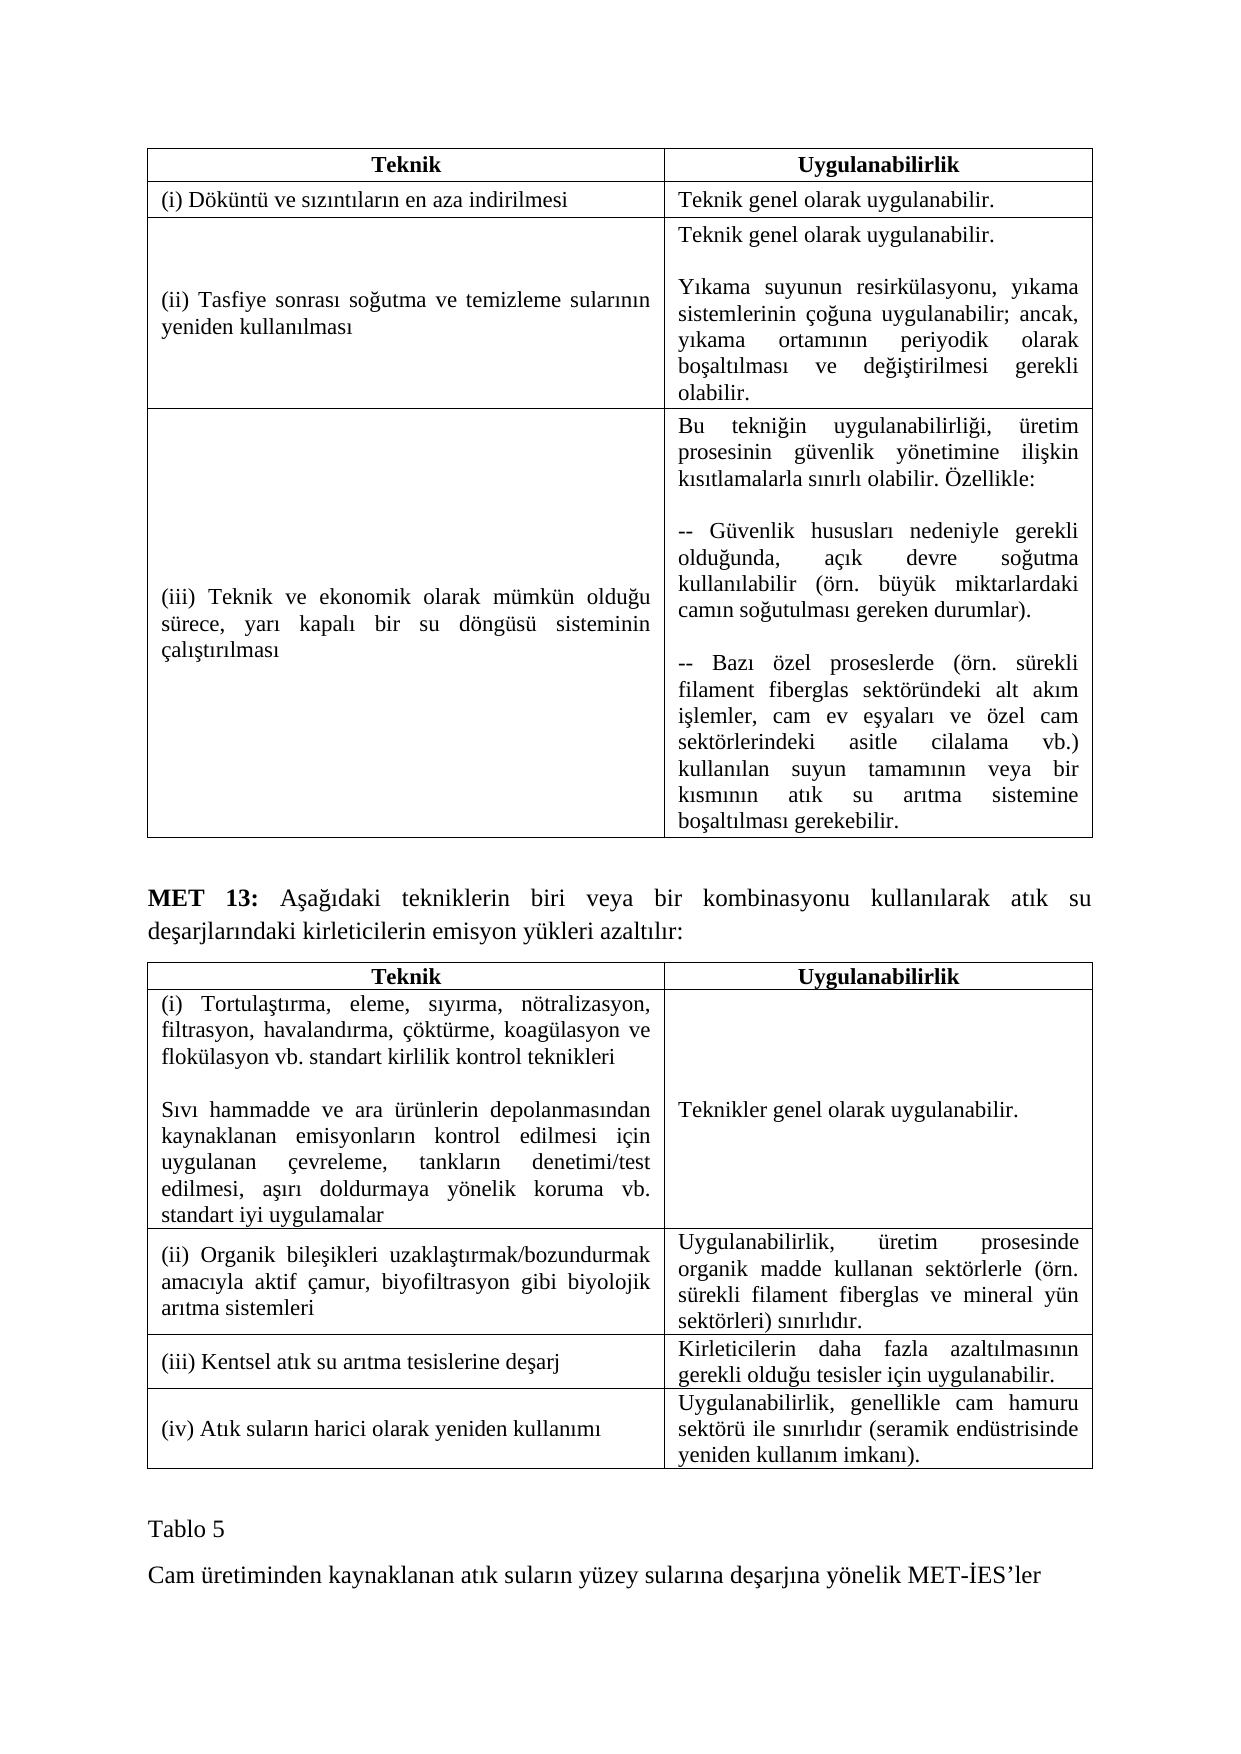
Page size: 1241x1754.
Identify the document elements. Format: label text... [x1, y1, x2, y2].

table_cell Uygulanabilirlik, genellikle cam hamuru sektörü ile sınırlıdır (seramik endüstrisinde yeniden kullanım imkanı). [665, 1389, 1092, 1468]
text MET 13: Aşağıdaki tekniklerin biri veya bir kombinasyonu kullanılarak atık su deşarjlarındaki kirleticilerin emisyon yükleri azaltılır: [148, 883, 1093, 945]
table_cell (iii) Teknik ve ekonomik olarak mümkün olduğu sürece, yarı kapalı bir su döngüsü sisteminin çalıştırılması [148, 409, 664, 837]
table_cell Teknik genel olarak uygulanabilir. [665, 182, 1092, 217]
table_cell Teknik genel olarak uygulanabilir. Yıkama suyunun resirkülasyonu, yıkama sistemlerinin çoğuna uygulanabilir; ancak, yıkama ortamının periyodik olarak boşaltılması ve değiştirilmesi gerekli olabilir. [665, 218, 1092, 408]
table_cell (i) Döküntü ve sızıntıların en aza indirilmesi [148, 182, 664, 217]
table_cell (iv) Atık suların harici olarak yeniden kullanımı [148, 1389, 664, 1468]
table_header Uygulanabilirlik [665, 149, 1092, 181]
table_cell (ii) Tasfiye sonrası soğutma ve temizleme sularının yeniden kullanılması [148, 218, 664, 408]
table_cell (ii) Organik bileşikleri uzaklaştırmak/bozundurmak amacıyla aktif çamur, biyofiltrasyon gibi biyolojik arıtma sistemleri [148, 1229, 664, 1334]
table_cell Bu tekniğin uygulanabilirliği, üretim prosesinin güvenlik yönetimine ilişkin kısıtlamalarla sınırlı olabilir. Özellikle: -- Güvenlik hususları nedeniyle gerekli olduğunda, açık devre soğutma kullanılabilir (örn. büyük miktarlardaki camın soğutulması gereken durumlar). -- Bazı özel proseslerde (örn. sürekli filament fiberglas sektöründeki alt akım işlemler, cam ev eşyaları ve özel cam sektörlerindeki asitle cilalama vb.) kullanılan suyun tamamının veya bir kısmının atık su arıtma sistemine boşaltılması gerekebilir. [665, 409, 1092, 837]
table_header Teknik [148, 963, 664, 989]
table_cell (iii) Kentsel atık su arıtma tesislerine deşarj [148, 1335, 664, 1388]
text Tablo 5 [148, 1514, 1093, 1543]
table_cell (i) Tortulaştırma, eleme, sıyırma, nötralizasyon, filtrasyon, havalandırma, çöktürme, koagülasyon ve flokülasyon vb. standart kirlilik kontrol teknikleri Sıvı hammadde ve ara ürünlerin depolanmasından kaynaklanan emisyonların kontrol edilmesi için uygulanan çevreleme, tankların denetimi/test edilmesi, aşırı doldurmaya yönelik koruma vb. standart iyi uygulamalar [148, 990, 664, 1227]
table_cell Uygulanabilirlik, üretim prosesinde organik madde kullanan sektörlerle (örn. sürekli filament fiberglas ve mineral yün sektörleri) sınırlıdır. [665, 1229, 1092, 1334]
table_header Teknik [148, 149, 664, 181]
table_cell Teknikler genel olarak uygulanabilir. [665, 990, 1092, 1227]
table_header Uygulanabilirlik [665, 963, 1092, 989]
table_cell Kirleticilerin daha fazla azaltılmasının gerekli olduğu tesisler için uygulanabilir. [665, 1335, 1092, 1388]
text Cam üretiminden kaynaklanan atık suların yüzey sularına deşarjına yönelik MET-İES’ler [148, 1560, 1093, 1588]
